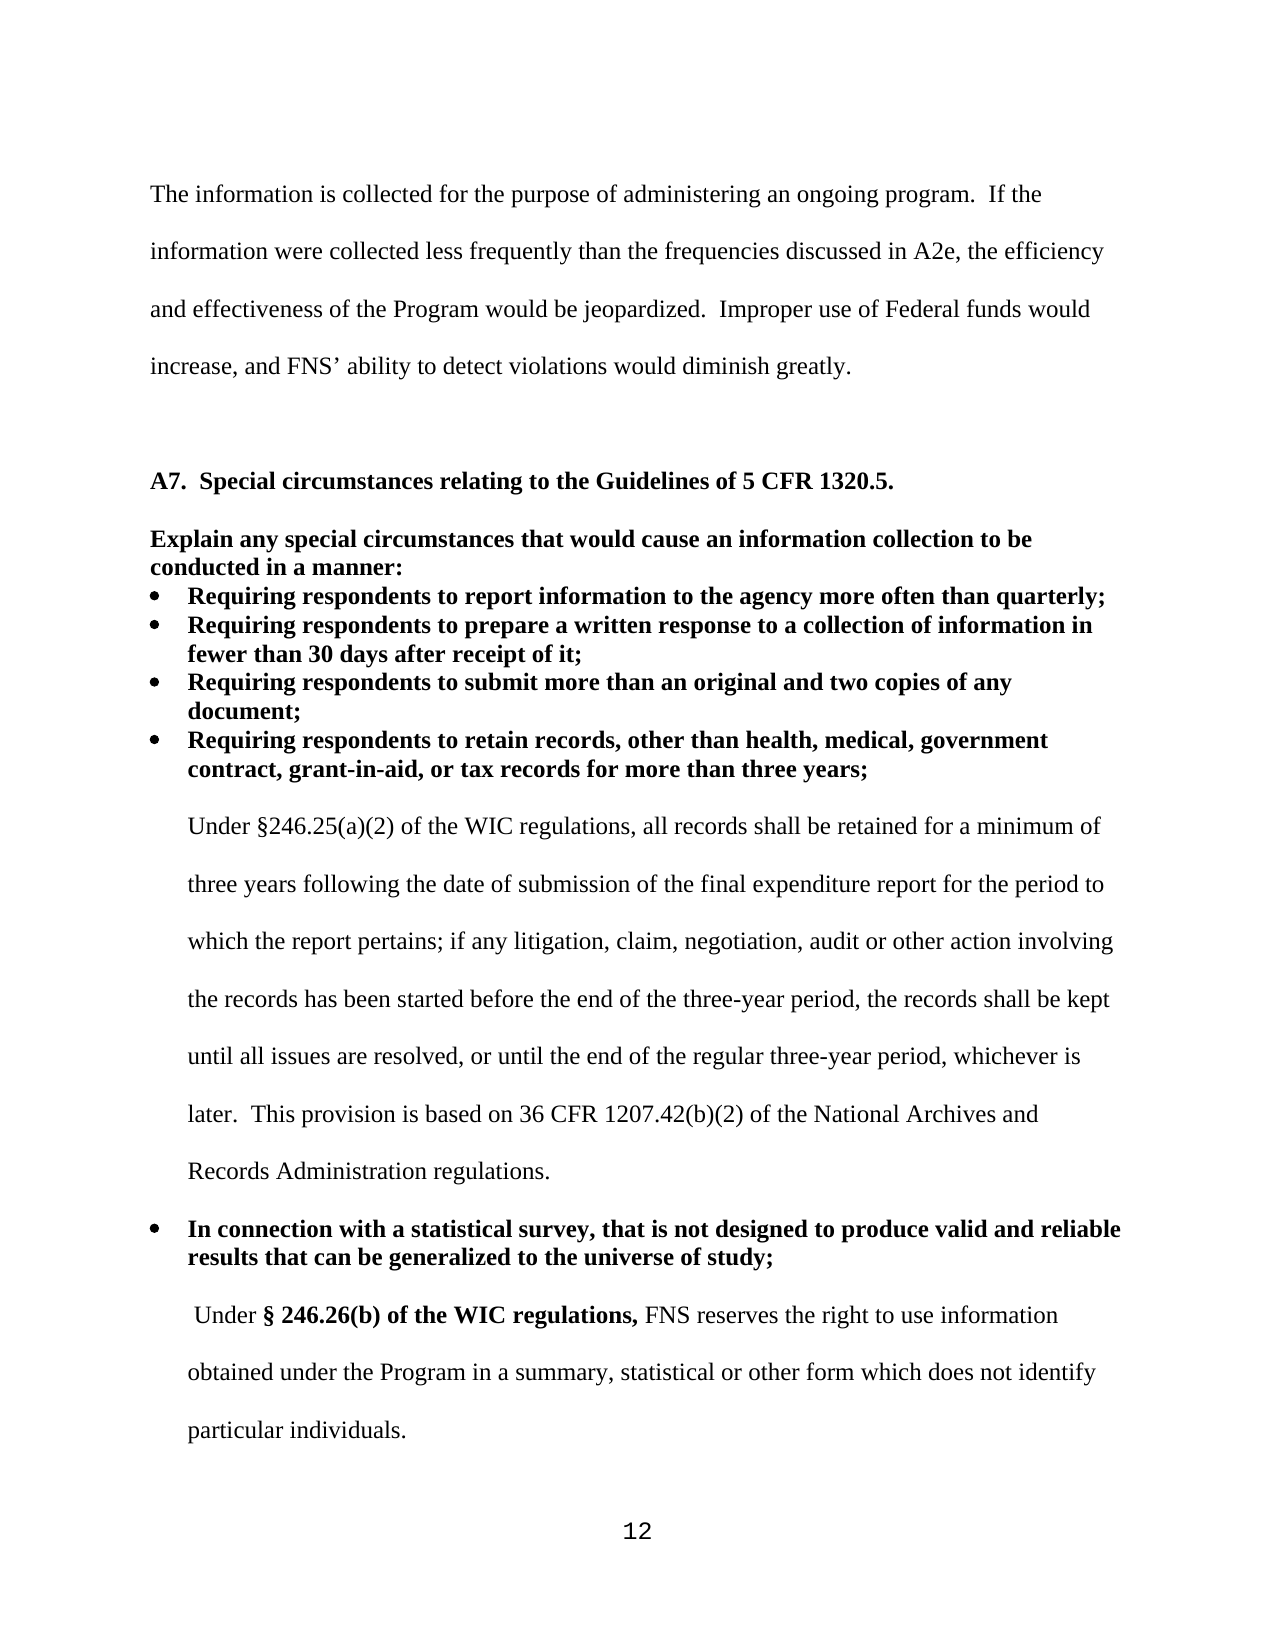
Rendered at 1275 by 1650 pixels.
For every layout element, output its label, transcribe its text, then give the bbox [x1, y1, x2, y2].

text Explain any special circumstances that would cause an information collection to be conducted in a manner: [150, 524, 1125, 581]
list Under §246.25(a)(2) of the WIC regulations, all records shall be retained for a minimum of three years following the date of submission of the final expenditure report for the period to which the report pertains; if any litigation, claim, negotiation, audit or other action involving the records has been started before the end of the three-year period, the records shall be kept until all issues are resolved, or until the end of the regular three-year period, whichever is later. This provision is based on 36 CFR 1207.42(b)(2) of the National Archives and Records Administration regulations. [187, 811, 1125, 1185]
list Requiring respondents to report information to the agency more often than quarterly; [150, 581, 1125, 610]
subtitle A7. Special circumstances relating to the Guidelines of 5 CFR 1320.5. [150, 466, 1125, 495]
list In connection with a statistical survey, that is not designed to produce valid and reliable results that can be generalized to the universe of study; [150, 1214, 1125, 1271]
text The information is collected for the purpose of administering an ongoing program. If the information were collected less frequently than the frequencies discussed in A2e, the efficiency and effectiveness of the Program would be jeopardized. Improper use of Federal funds would increase, and FNS’ ability to detect violations would diminish greatly. [150, 179, 1125, 380]
list Requiring respondents to prepare a written response to a collection of information in fewer than 30 days after receipt of it; [150, 610, 1125, 667]
list Requiring respondents to retain records, other than health, medical, government contract, grant-in-aid, or tax records for more than three years; [150, 725, 1125, 782]
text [187, 1300, 1125, 1444]
list Requiring respondents to submit more than an original and two copies of any document; [150, 667, 1125, 725]
